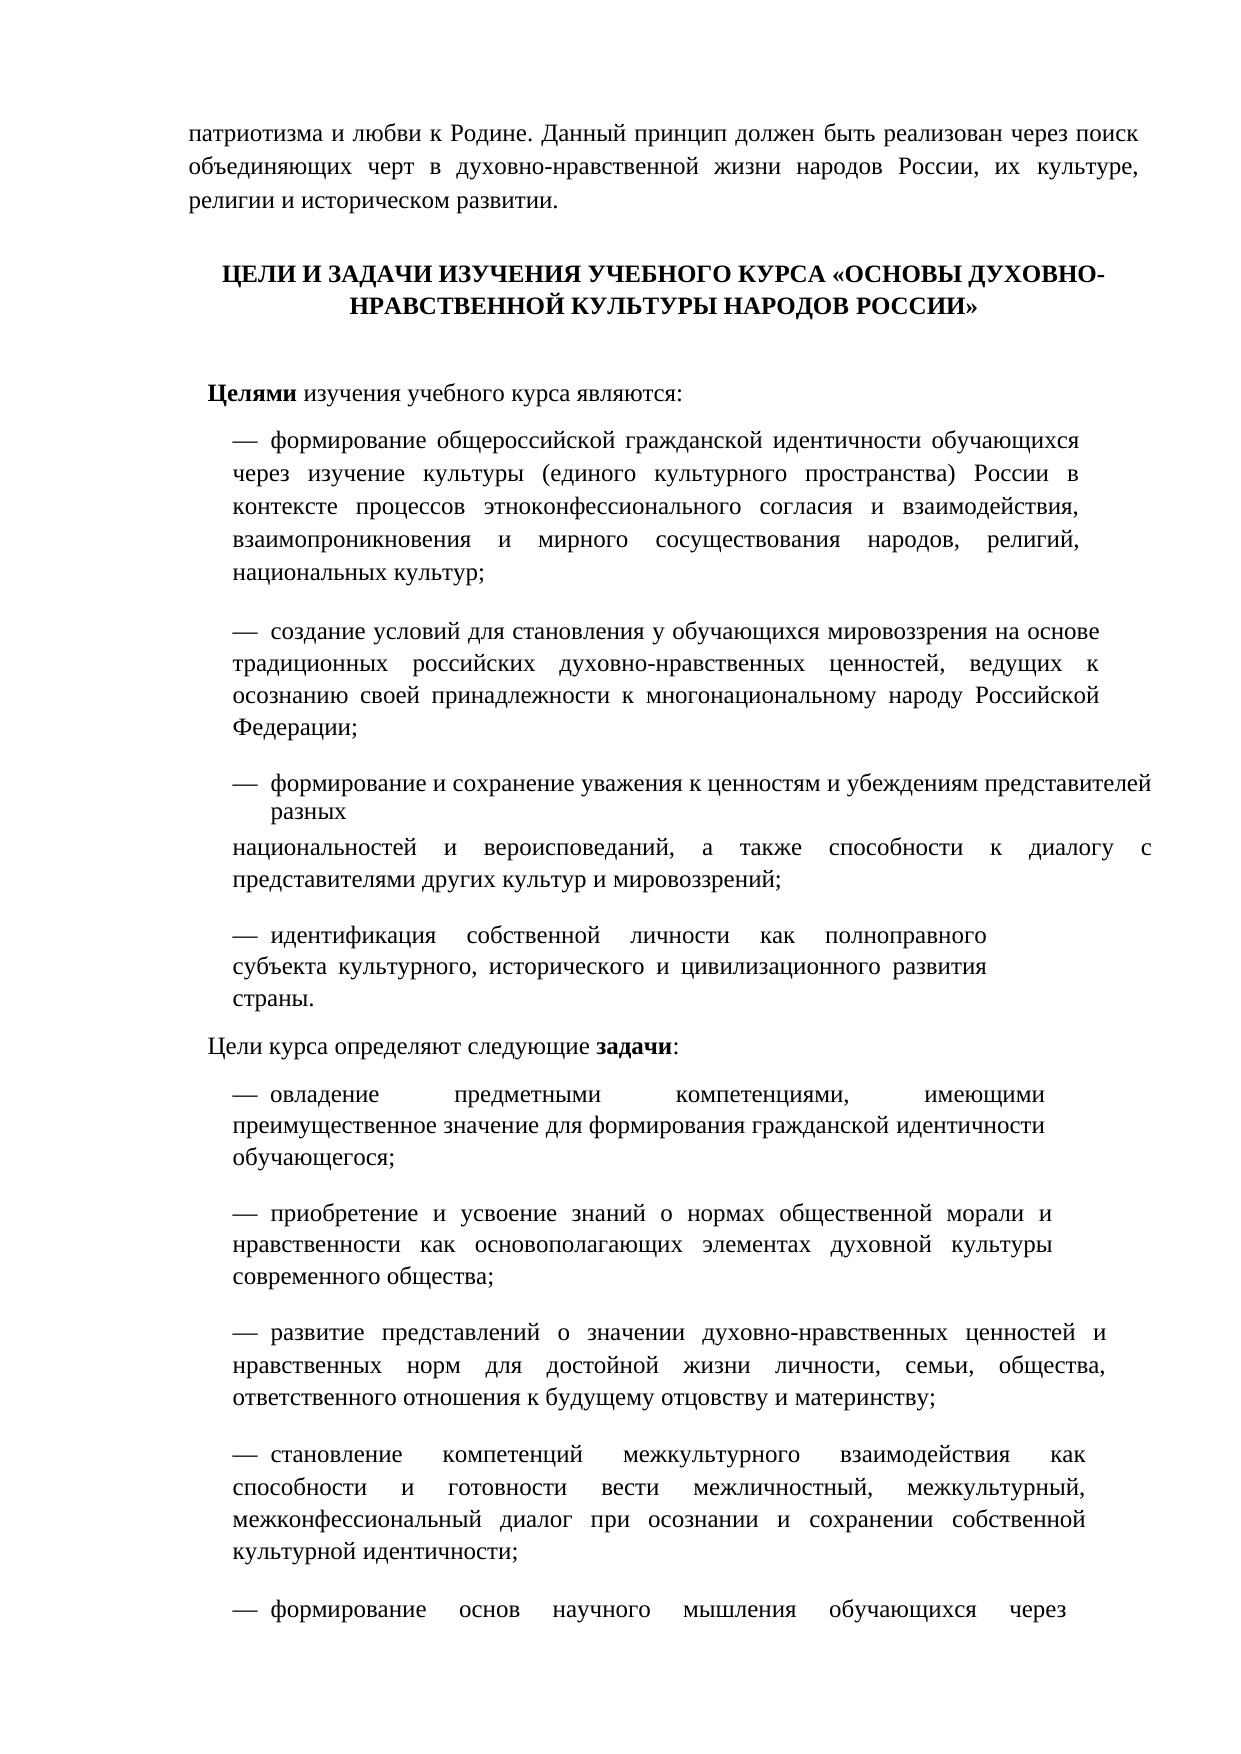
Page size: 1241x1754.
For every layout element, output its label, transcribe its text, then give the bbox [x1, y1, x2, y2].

text национальностей и вероисповеданий, а также способности к диалогу с представителями других культур и мировоззрений; [232, 832, 1152, 893]
list приобретение и усвоение знаний о нормах общественной морали и нравственности как основополагающих элементах духовной культуры современного общества; [232, 1198, 1052, 1290]
text Цели курса определяют следующие задачи: [207, 1031, 1152, 1060]
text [188, 118, 1138, 213]
list формирование общероссийской гражданской идентичности обучающихся через изучение культуры (единого культурного пространства) России в контексте процессов этноконфессионального согласия и взаимодействия, взаимопроникновения и мирного сосуществования народов, религий, национальных культур; [232, 425, 1079, 586]
subtitle ЦЕЛИ И ЗАДАЧИ ИЗУЧЕНИЯ УЧЕБНОГО КУРСА «ОСНОВЫ ДУХОВНО-НРАВСТВЕННОЙ КУЛЬТУРЫ НАРОДОВ РОССИИ» [188, 259, 1139, 319]
list создание условий для становления у обучающихся мировоззрения на основе традиционных российских духовно-нравственных ценностей, ведущих к осознанию своей принадлежности к многонациональному народу Российской Федерации; [232, 616, 1099, 741]
list становление компетенций межкультурного взаимодействия как способности и готовности вести межличностный, межкультурный, межконфессиональный диалог при осознании и сохранении собственной культурной идентичности; [232, 1439, 1086, 1565]
list идентификация собственной личности как полноправного субъекта культурного, исторического и цивилизационного развития страны. [232, 920, 987, 1012]
list овладение предметными компетенциями, имеющими преимущественное значение для формирования гражданской идентичности обучающегося; [232, 1079, 1045, 1171]
text Целями изучения учебного курса являются: [207, 378, 1152, 407]
list формирование и сохранение уважения к ценностям и убеждениям представителей разных [232, 768, 1152, 825]
list развитие представлений о значении духовно-нравственных ценностей и нравственных норм для достойной жизни личности, семьи, общества, ответственного отношения к будущему отцовству и материнству; [232, 1317, 1106, 1411]
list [232, 1594, 1066, 1623]
